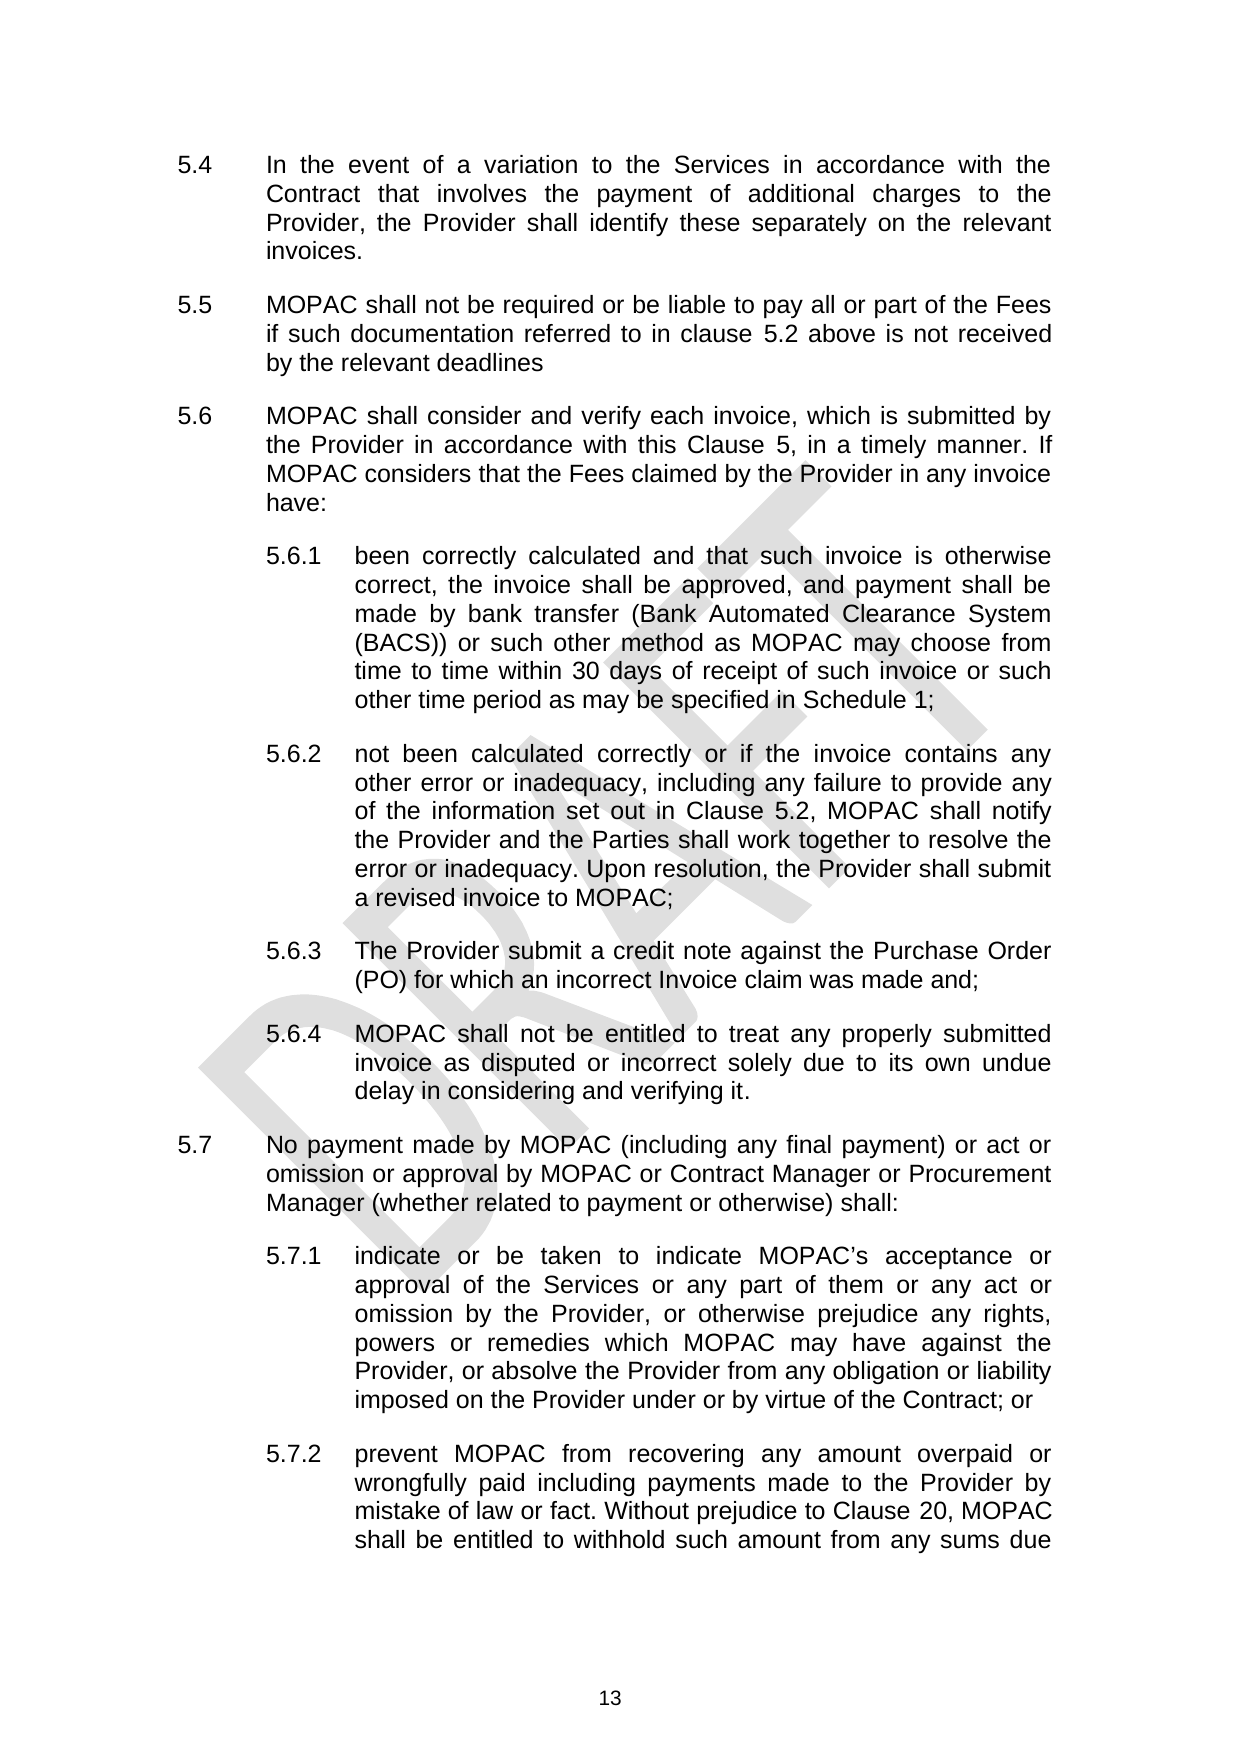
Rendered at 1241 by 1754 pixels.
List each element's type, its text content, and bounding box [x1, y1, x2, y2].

list indicate or be taken to indicate MOPAC’s acceptance or approval of the Services or any part of them or any act or omission by the Provider, or otherwise prejudice any rights, powers or remedies which MOPAC may have against the Provider, or absolve the Provider from any obligation or liability imposed on the Provider under or by virtue of the Contract; or [266, 1241, 1053, 1414]
list The Provider submit a credit note against the Purchase Order (PO) for which an incorrect Invoice claim was made and; [266, 936, 1053, 994]
text In the event of a variation to the Services in accordance with the Contract that involves the payment of additional charges to the Provider, the Provider shall identify these separately on the relevant invoices. [177, 150, 1053, 265]
list been correctly calculated and that such invoice is otherwise correct, the invoice shall be approved, and payment shall be made by bank transfer (Bank Automated Clearance System (BACS)) or such other method as MOPAC may choose from time to time within 30 days of receipt of such invoice or such other time period as may be specified in Schedule 1; [266, 541, 1053, 714]
text No payment made by MOPAC (including any final payment) or act or omission or approval by MOPAC or Contract Manager or Procurement Manager (whether related to payment or otherwise) shall: [177, 1130, 1053, 1216]
text MOPAC shall not be required or be liable to pay all or part of the Fees if such documentation referred to in clause 5.2 above is not received by the relevant deadlines [177, 290, 1053, 376]
list not been calculated correctly or if the invoice contains any other error or inadequacy, including any failure to provide any of the information set out in Clause 5.2, MOPAC shall notify the Provider and the Parties shall work together to resolve the error or inadequacy. Upon resolution, the Provider shall submit a revised invoice to MOPAC; [266, 739, 1053, 911]
text MOPAC shall not be entitled to treat any properly submitted invoice as disputed or incorrect solely due to its own undue delay in considering and verifying it. [266, 1019, 1053, 1105]
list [266, 1439, 1053, 1554]
text MOPAC shall consider and verify each invoice, which is submitted by the Provider in accordance with this Clause 5, in a timely manner. If MOPAC considers that the Fees claimed by the Provider in any invoice have: [177, 401, 1053, 516]
